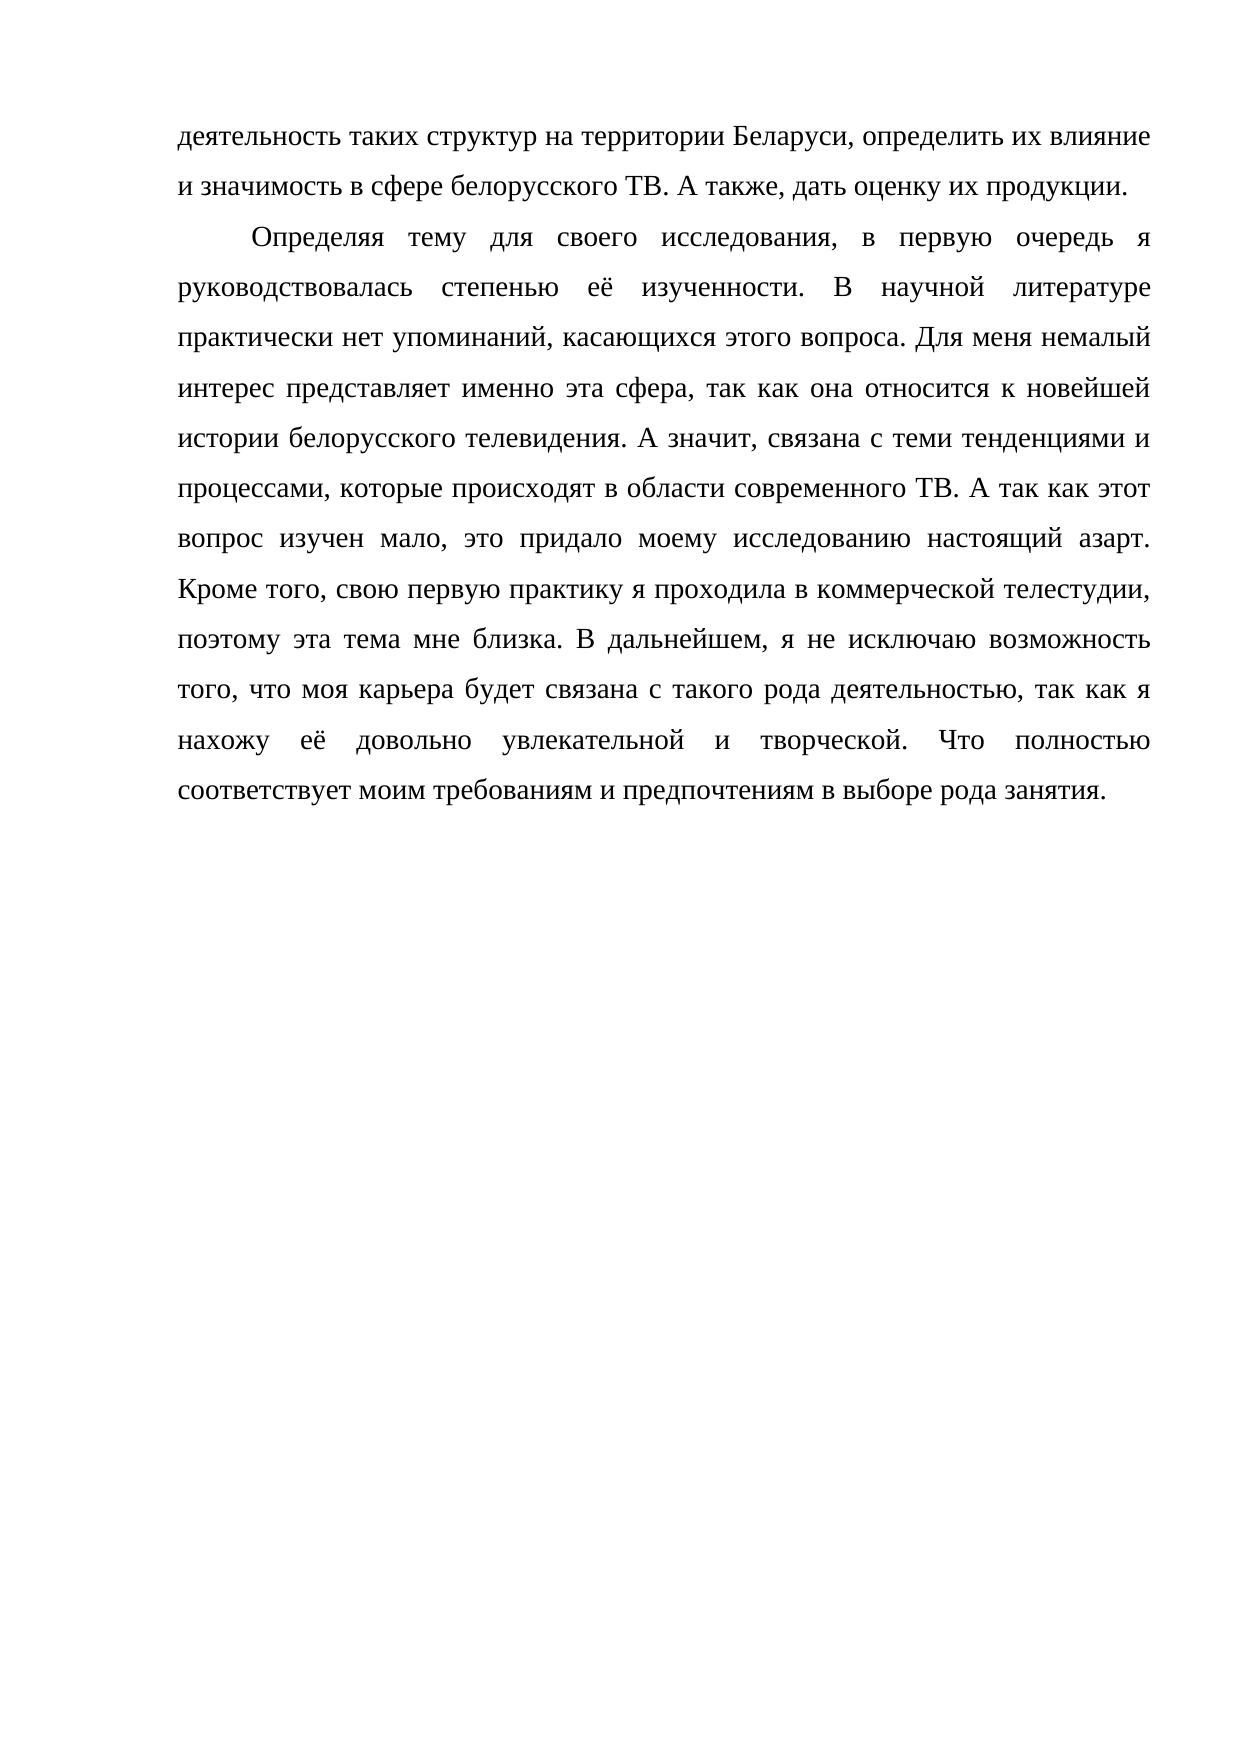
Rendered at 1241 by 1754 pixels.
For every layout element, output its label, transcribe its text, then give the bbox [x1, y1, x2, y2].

text Определяя тему для своего исследования, в первую очередь я руководствовалась степенью её изученности. В научной литературе практически нет упоминаний, касающихся этого вопроса. Для меня немалый интерес представляет именно эта сфера, так как она относится к новейшей истории белорусского телевидения. А значит, связана с теми тенденциями и процессами, которые происходят в области современного ТВ. А так как этот вопрос изучен мало, это придало моему исследованию настоящий азарт. Кроме того, свою первую практику я проходила в коммерческой телестудии, поэтому эта тема мне близка. В дальнейшем, я не исключаю возможность того, что моя карьера будет связана с такого рода деятельностью, так как я нахожу её довольно увлекательной и творческой. Что полностью соответствует моим требованиям и предпочтениям в выборе рода занятия. [177, 219, 1152, 806]
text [177, 118, 1152, 202]
